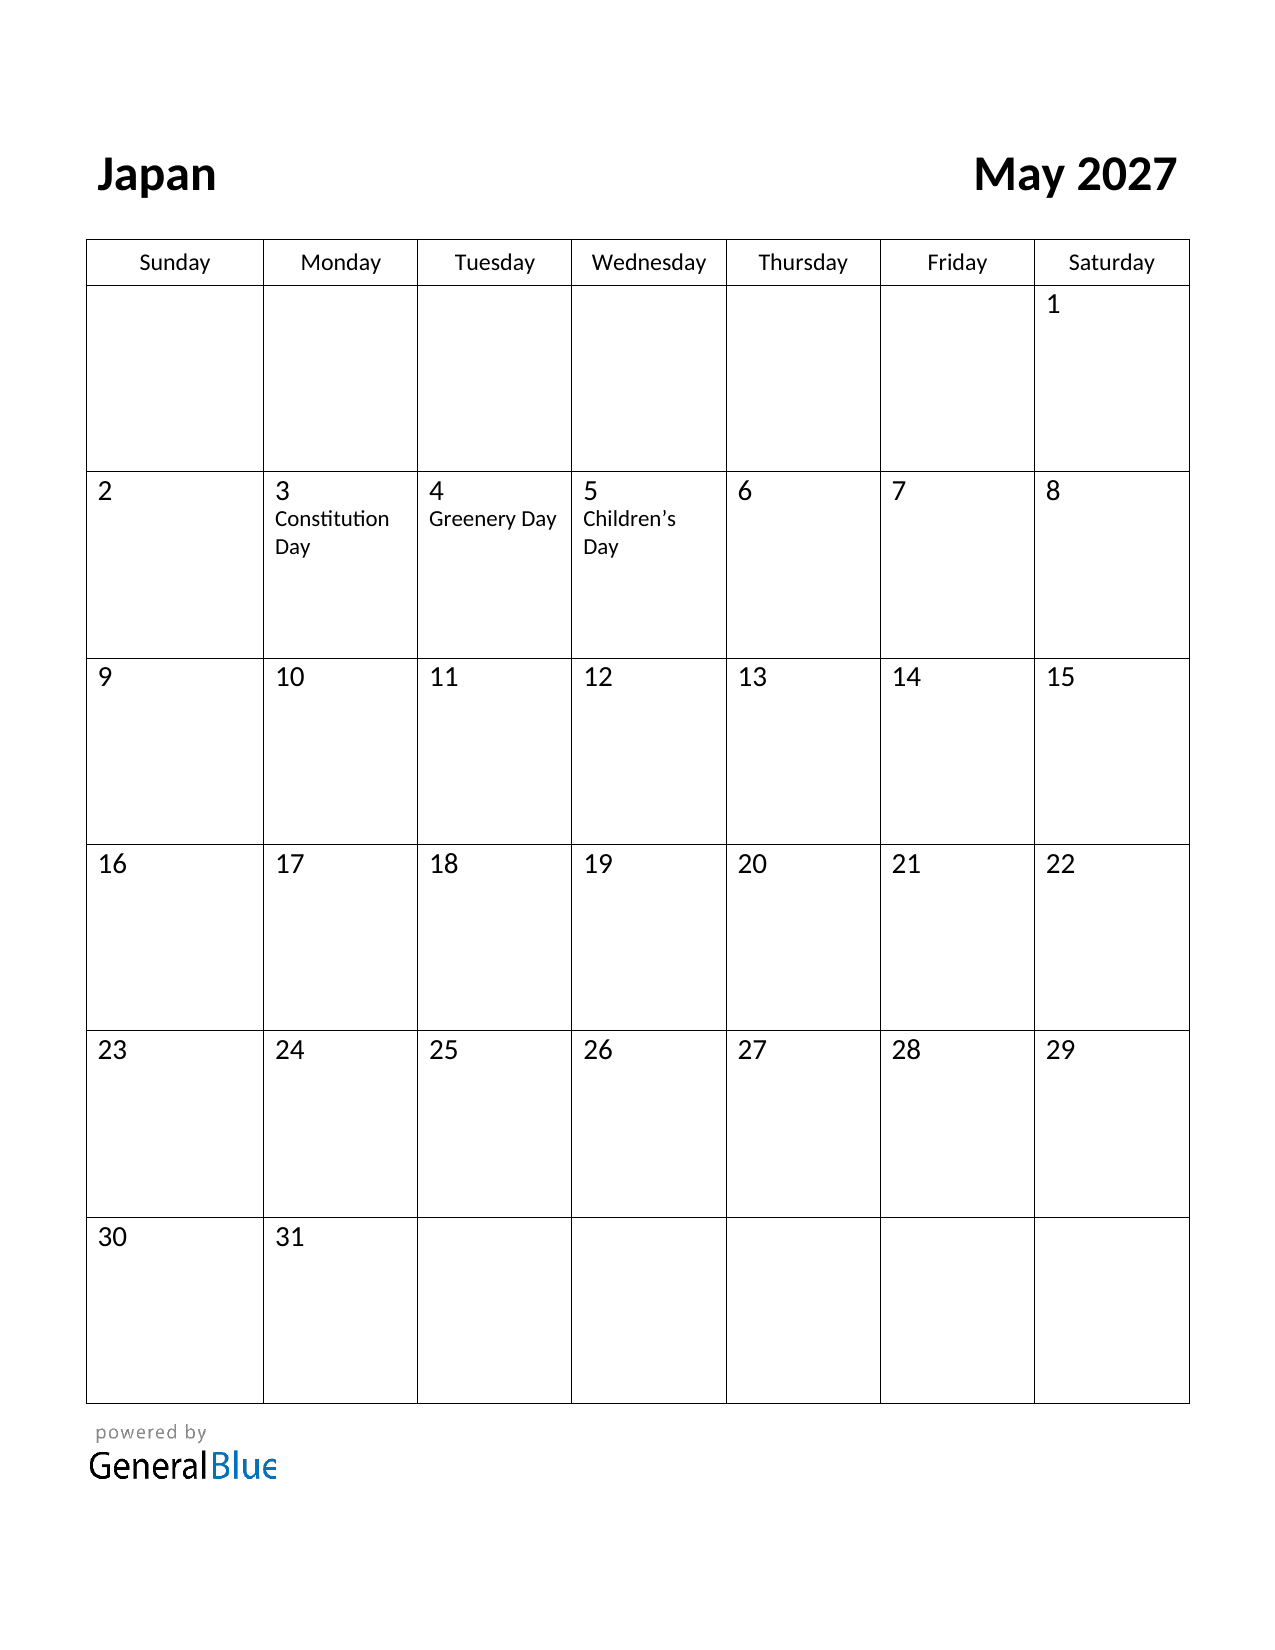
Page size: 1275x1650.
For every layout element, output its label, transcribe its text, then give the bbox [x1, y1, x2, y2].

table_cell [87, 691, 263, 844]
table_cell Children’s Day [572, 505, 726, 657]
table_cell [881, 1218, 1034, 1250]
table_cell [572, 878, 726, 1030]
table_cell [264, 318, 417, 471]
table_cell [881, 286, 1034, 318]
table_cell [1035, 1218, 1189, 1250]
table_cell 31 [264, 1218, 417, 1250]
table_header May 2027 [572, 105, 1189, 239]
table_cell Friday [881, 240, 1034, 284]
table_cell [1035, 691, 1189, 844]
table_cell 25 [418, 1031, 571, 1064]
table_cell 21 [881, 845, 1034, 877]
table_cell [418, 878, 571, 1030]
table_cell [87, 878, 263, 1030]
table_cell Saturday [1035, 240, 1189, 284]
table_cell 24 [264, 1031, 417, 1064]
table_cell [418, 318, 571, 471]
table_cell 18 [418, 845, 571, 877]
table_cell [727, 691, 880, 844]
table_cell [881, 1250, 1034, 1403]
table_cell [727, 1064, 880, 1217]
table_cell [264, 1064, 417, 1217]
table_cell 9 [87, 659, 263, 691]
table_cell 1 [1035, 286, 1189, 318]
table_cell [87, 505, 263, 657]
table_cell [881, 318, 1034, 471]
table_cell 23 [87, 1031, 263, 1064]
table_cell [418, 1218, 571, 1250]
table_cell 29 [1035, 1031, 1189, 1064]
table_cell [264, 878, 417, 1030]
table_cell [418, 1250, 571, 1403]
table_cell 7 [881, 472, 1034, 504]
table_cell Monday [264, 240, 417, 284]
table_cell [727, 1250, 880, 1403]
table_cell [572, 286, 726, 318]
table_cell [881, 1064, 1034, 1217]
table_cell 19 [572, 845, 726, 877]
table_cell [881, 878, 1034, 1030]
table_cell [1035, 505, 1189, 657]
table_cell [87, 286, 263, 318]
table_cell [87, 318, 263, 471]
table_cell Wednesday [572, 240, 726, 284]
table_cell 14 [881, 659, 1034, 691]
table_cell [727, 1218, 880, 1250]
table_cell 17 [264, 845, 417, 877]
table_cell 20 [727, 845, 880, 877]
table_cell 28 [881, 1031, 1034, 1064]
table_cell [572, 318, 726, 471]
table_cell Thursday [727, 240, 880, 284]
table_cell [264, 1250, 417, 1403]
table_cell [87, 1064, 263, 1217]
table_cell Sunday [87, 240, 263, 284]
table_cell 13 [727, 659, 880, 691]
table_cell [418, 1064, 571, 1217]
table_cell 26 [572, 1031, 726, 1064]
table_cell Tuesday [418, 240, 571, 284]
table_cell [418, 691, 571, 844]
table_cell 12 [572, 659, 726, 691]
table_cell 6 [727, 472, 880, 504]
table_cell [881, 505, 1034, 657]
table_cell [264, 691, 417, 844]
table_cell 11 [418, 659, 571, 691]
table_cell [86, 1404, 1189, 1502]
table_cell 4 [418, 472, 571, 504]
picture [88, 1421, 276, 1484]
table_cell 8 [1035, 472, 1189, 504]
table_cell Greenery Day [418, 505, 571, 657]
table_cell 27 [727, 1031, 880, 1064]
table_cell [727, 286, 880, 318]
table_cell [264, 286, 417, 318]
table_cell 15 [1035, 659, 1189, 691]
table_cell [881, 691, 1034, 844]
table_cell [572, 691, 726, 844]
table_cell [1035, 318, 1189, 471]
table_cell 3 [264, 472, 417, 504]
table_cell [727, 505, 880, 657]
table_cell [1035, 1064, 1189, 1217]
table_cell [727, 318, 880, 471]
table_cell [1035, 878, 1189, 1030]
table_cell Constitution Day [264, 505, 417, 657]
table_cell [1035, 1250, 1189, 1403]
table_cell [572, 1218, 726, 1250]
table_header Japan [86, 105, 572, 239]
table_cell 16 [87, 845, 263, 877]
table_cell 5 [572, 472, 726, 504]
table_cell 22 [1035, 845, 1189, 877]
table_cell [87, 1250, 263, 1403]
table_cell [727, 878, 880, 1030]
table_cell 30 [87, 1218, 263, 1250]
table_cell [572, 1064, 726, 1217]
table_cell 10 [264, 659, 417, 691]
table_cell 2 [87, 472, 263, 504]
table_cell [418, 286, 571, 318]
table_cell [572, 1250, 726, 1403]
